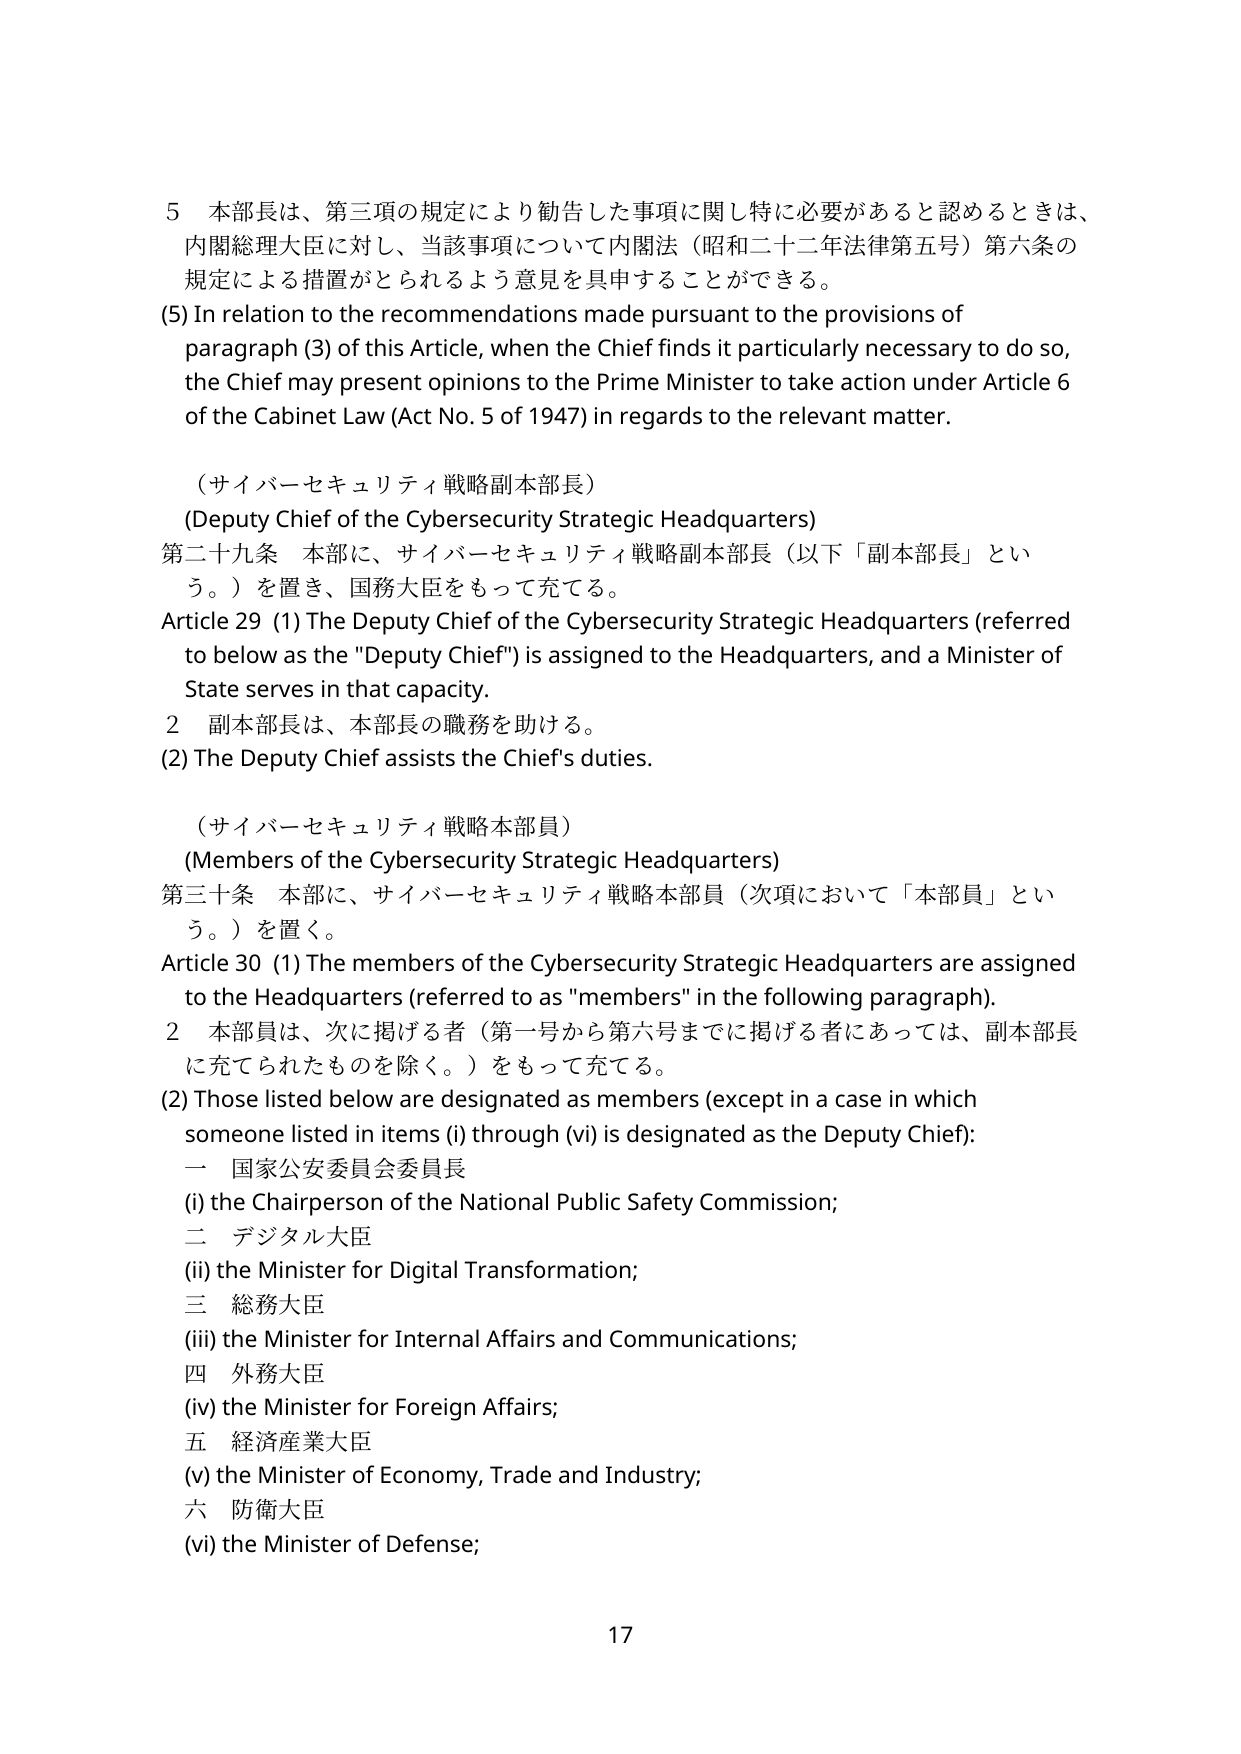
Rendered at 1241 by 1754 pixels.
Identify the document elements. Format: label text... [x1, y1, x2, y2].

text (Members of the Cybersecurity Strategic Headquarters) [184, 843, 1079, 877]
text ５ 本部長は、第三項の規定により勧告した事項に関し特に必要があると認めるときは、内閣総理大臣に対し、当該事項について内閣法（昭和二十二年法律第五号）第六条の規定による措置がとられるよう意見を具申することができる。 [161, 194, 1079, 296]
text (iv) the Minister for Foreign Affairs; [184, 1389, 1079, 1424]
text （サイバーセキュリティ戦略本部員） [184, 809, 1079, 843]
text ２ 本部員は、次に掲げる者（第一号から第六号までに掲げる者にあっては、副本部長に充てられたものを除く。）をもって充てる。 [161, 1014, 1079, 1082]
text 四 外務大臣 [184, 1355, 1079, 1389]
text (i) the Chairperson of the National Public Safety Commission; [184, 1184, 1079, 1219]
text 一 国家公安委員会委員長 [184, 1150, 1079, 1184]
text (2) Those listed below are designated as members (except in a case in which someone listed in items (i) through (vi) is designated as the Deputy Chief): [161, 1082, 1079, 1150]
text 第三十条 本部に、サイバーセキュリティ戦略本部員（次項において「本部員」という。）を置く。 [161, 877, 1079, 945]
text 六 防衛大臣 [184, 1492, 1079, 1526]
text 二 デジタル大臣 [184, 1219, 1079, 1253]
text （サイバーセキュリティ戦略副本部長） [184, 467, 1079, 501]
text ２ 副本部長は、本部長の職務を助ける。 [161, 706, 1079, 740]
text 第二十九条 本部に、サイバーセキュリティ戦略副本部長（以下「副本部長」という。）を置き、国務大臣をもって充てる。 [161, 535, 1079, 604]
text (v) the Minister of Economy, Trade and Industry; [184, 1458, 1079, 1492]
text Article 29 (1) The Deputy Chief of the Cybersecurity Strategic Headquarters (referred to below as the "Deputy Chief") is assigned to the Headquarters, and a Minister of State serves in that capacity. [161, 604, 1079, 706]
text Article 30 (1) The members of the Cybersecurity Strategic Headquarters are assigned to the Headquarters (referred to as "members" in the following paragraph). [161, 945, 1079, 1014]
text (5) In relation to the recommendations made pursuant to the provisions of paragraph (3) of this Article, when the Chief finds it particularly necessary to do so, the Chief may present opinions to the Prime Minister to take action under Article 6 of the Cabinet Law (Act No. 5 of 1947) in regards to the relevant matter. [161, 296, 1079, 433]
text 五 経済産業大臣 [184, 1424, 1079, 1458]
text (vi) the Minister of Defense; [184, 1526, 1079, 1560]
text (Deputy Chief of the Cybersecurity Strategic Headquarters) [184, 501, 1079, 535]
text 三 総務大臣 [184, 1287, 1079, 1321]
text (ii) the Minister for Digital Transformation; [184, 1253, 1079, 1287]
text (iii) the Minister for Internal Affairs and Communications; [184, 1321, 1079, 1355]
text (2) The Deputy Chief assists the Chief's duties. [161, 740, 1079, 774]
